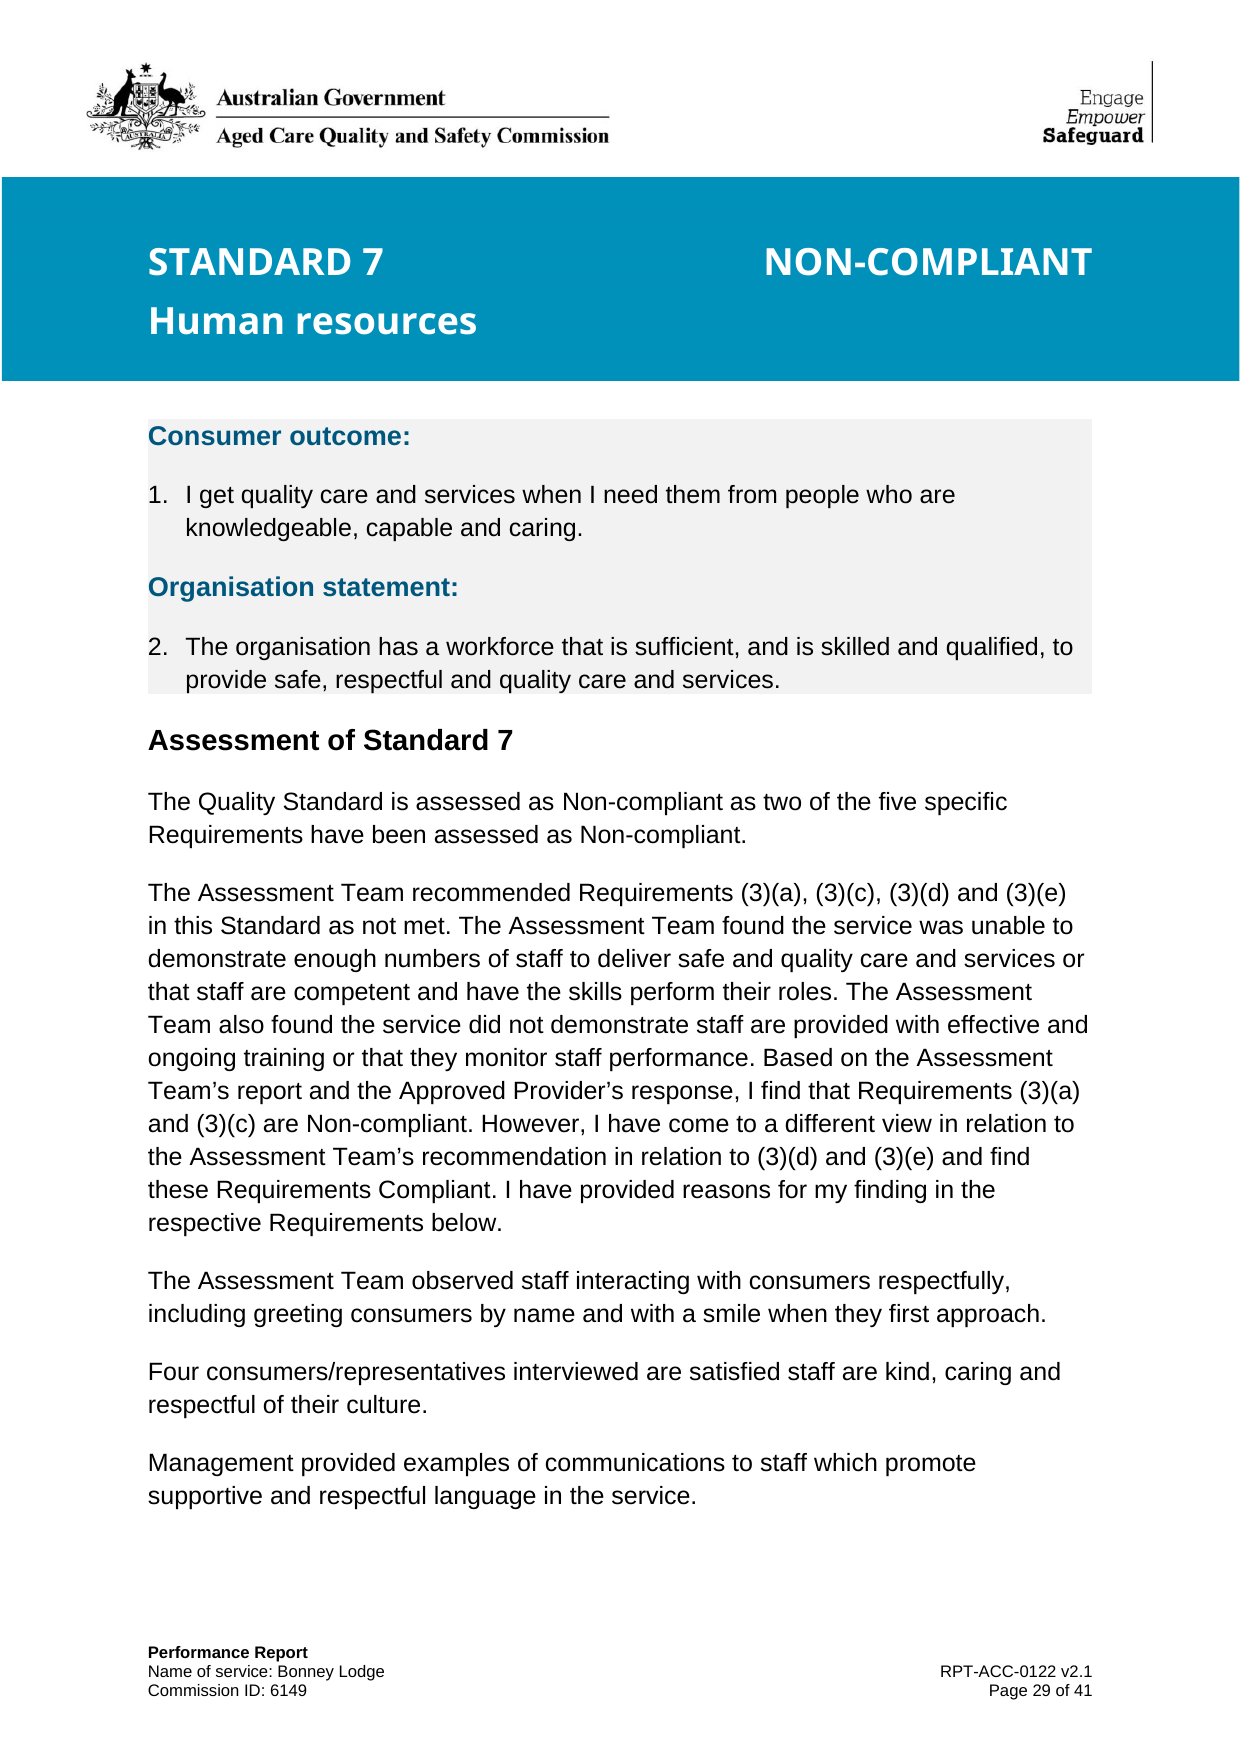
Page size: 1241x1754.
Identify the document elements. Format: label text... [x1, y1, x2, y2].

subtitle Consumer outcome: [148, 419, 1092, 451]
text The Assessment Team observed staff interacting with consumers respectfully, including greeting consumers by name and with a smile when they first approach. [148, 1266, 1092, 1328]
list The organisation has a workforce that is sufficient, and is skilled and qualified, to provide safe, respectful and quality care and services. [148, 632, 1092, 694]
text The Quality Standard is assessed as Non-compliant as two of the five specific Requirements have been assessed as Non-compliant. [148, 787, 1092, 849]
text Management provided examples of communications to staff which promote supportive and respectful language in the service. [148, 1448, 1092, 1510]
subtitle STANDARD 7 NON-COMPLIANT Human resources [148, 236, 1092, 345]
subtitle Organisation statement: [148, 571, 1092, 603]
subtitle Assessment of Standard 7 [148, 723, 1092, 757]
text Four consumers/representatives interviewed are satisfied staff are kind, caring and respectful of their culture. [148, 1357, 1092, 1419]
picture [0, 1, 1241, 171]
list I get quality care and services when I need them from people who are knowledgeable, capable and caring. [148, 480, 1092, 542]
text The Assessment Team recommended Requirements (3)(a), (3)(c), (3)(d) and (3)(e) in this Standard as not met. The Assessment Team found the service was unable to demonstrate enough numbers of staff to deliver safe and quality care and services or that staff are competent and have the skills perform their roles. The Assessment Team also found the service did not demonstrate staff are provided with effective and ongoing training or that they monitor staff performance. Based on the Assessment Team’s report and the Approved Provider’s response, I find that Requirements (3)(a) and (3)(c) are Non-compliant. However, I have come to a different view in relation to the Assessment Team’s recommendation in relation to (3)(d) and (3)(e) and find these Requirements Compliant. I have provided reasons for my finding in the respective Requirements below. [148, 878, 1092, 1237]
